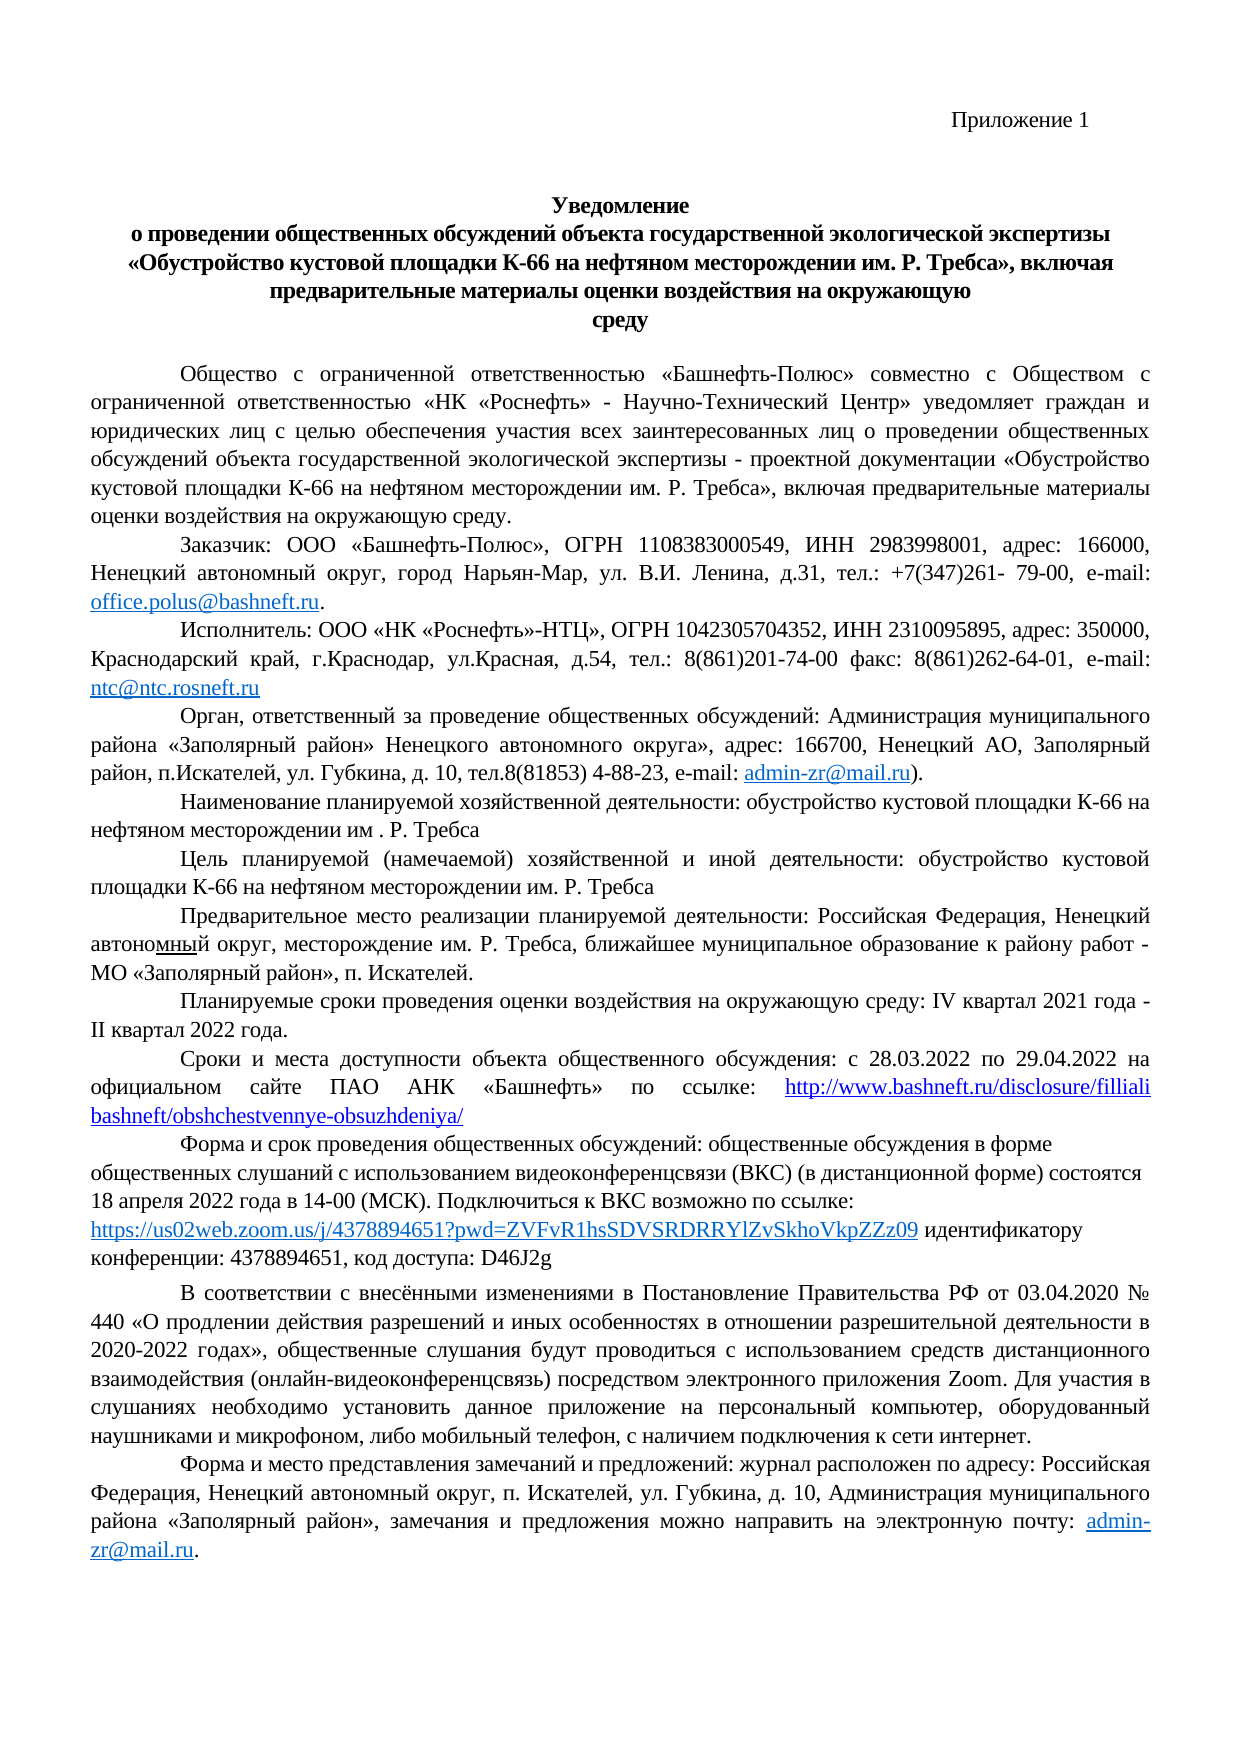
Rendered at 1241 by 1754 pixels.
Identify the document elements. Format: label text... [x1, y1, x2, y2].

text Наименование планируемой хозяйственной деятельности: обустройство кустовой площадки К-66 на нефтяном месторождении им . Р. Требса [90, 786, 1151, 843]
text Предварительное место реализации планируемой деятельности: Российская Федерация, Ненецкий автономный округ, месторождение им. Р. Требса, ближайшее муниципальное образование к району работ - МО «Заполярный район», п. Искателей. [90, 901, 1151, 986]
text Планируемые сроки проведения оценки воздействия на окружающую среду: IV квартал 2021 года - II квартал 2022 года. [90, 986, 1151, 1043]
text Общество с ограниченной ответственностью «Башнефть-Полюс» совместно с Обществом с ограниченной ответственностью «НК «Роснефть» - Научно-Технический Центр» уведомляет граждан и юридических лиц с целью обеспечения участия всех заинтересованных лиц о проведении общественных обсуждений объекта государственной экологической экспертизы - проектной документации «Обустройство кустовой площадки К-66 на нефтяном месторождении им. Р. Требса», включая предварительные материалы оценки воздействия на окружающую среду. [90, 358, 1151, 529]
text Приложение 1 [951, 109, 1090, 132]
text Орган, ответственный за проведение общественных обсуждений: Администрация муниципального района «Заполярный район» Ненецкого автономного округа», адрес: 166700, Ненецкий АО, Заполярный район, п.Искателей, ул. Губкина, д. 10, тел.8(81853) 4-88-23, e-mail: admin-zr@mail.ru). [90, 701, 1151, 786]
text В соответствии с внесёнными изменениями в Постановление Правительства РФ от 03.04.2020 № 440 «О продлении действия разрешений и иных особенностях в отношении разрешительной деятельности в 2020-2022 годах», общественные слушания будут проводиться с использованием средств дистанционного взаимодействия (онлайн-видеоконференцсвязь) посредством электронного приложения Zoom. Для участия в слушаниях необходимо установить данное приложение на персональный компьютер, оборудованный наушниками и микрофоном, либо мобильный телефон, с наличием подключения к сети интернет. [90, 1278, 1151, 1449]
text Исполнитель: ООО «НК «Роснефть»-НТЦ», ОГРН 1042305704352, ИНН 2310095895, адрес: 350000, Краснодарский край, г.Краснодар, ул.Красная, д.54, тел.: 8(861)201-74-00 факс: 8(861)262-64-01, e-mail: ntc@ntc.rosneft.ru [90, 615, 1151, 701]
text Форма и место представления замечаний и предложений: журнал расположен по адресу: Российская Федерация, Ненецкий автономный округ, п. Искателей, ул. Губкина, д. 10, Администрация муниципального района «Заполярный район», замечания и предложения можно направить на электронную почту: admin-zr@mail.ru. [90, 1449, 1151, 1563]
text Заказчик: ООО «Башнефть-Полюс», ОГРН 1108383000549, ИНН 2983998001, адрес: 166000, Ненецкий автономный округ, город Нарьян-Мар, ул. В.И. Ленина, д.31, тел.: +7(347)261- 79-00, e-mail: office.polus@bashneft.ru. [90, 529, 1151, 615]
text среду [88, 305, 1153, 333]
text о проведении общественных обсуждений объекта государственной экологической экспертизы «Обустройство кустовой площадки К-66 на нефтяном месторождении им. Р. Требса», включая предварительные материалы оценки воздействия на окружающую [88, 219, 1153, 305]
text Сроки и места доступности объекта общественного обсуждения: с 28.03.2022 по 29.04.2022 на официальном сайте ПАО АНК «Башнефть» по ссылке: http://www.bashneft.ru/disclosure/filliali bashneft/obshchestvennye-obsuzhdeniya/ [90, 1043, 1151, 1129]
text Цель планируемой (намечаемой) хозяйственной и иной деятельности: обустройство кустовой площадки К-66 на нефтяном месторождении им. Р. Требса [90, 843, 1151, 901]
text Уведомление [88, 191, 1153, 219]
text Форма и срок проведения общественных обсуждений: общественные обсуждения в форме общественных слушаний с использованием видеоконференцсвязи (ВКС) (в дистанционной форме) состоятся 18 апреля 2022 года в 14-00 (МСК). Подключиться к ВКС возможно по ссылке: https://us02web.zoom.us/j/4378894651?pwd=ZVFvR1hsSDVSRDRRYlZvSkhoVkpZZz09 идентификатору конференции: 4378894651, код доступа: D46J2g [90, 1129, 1151, 1272]
